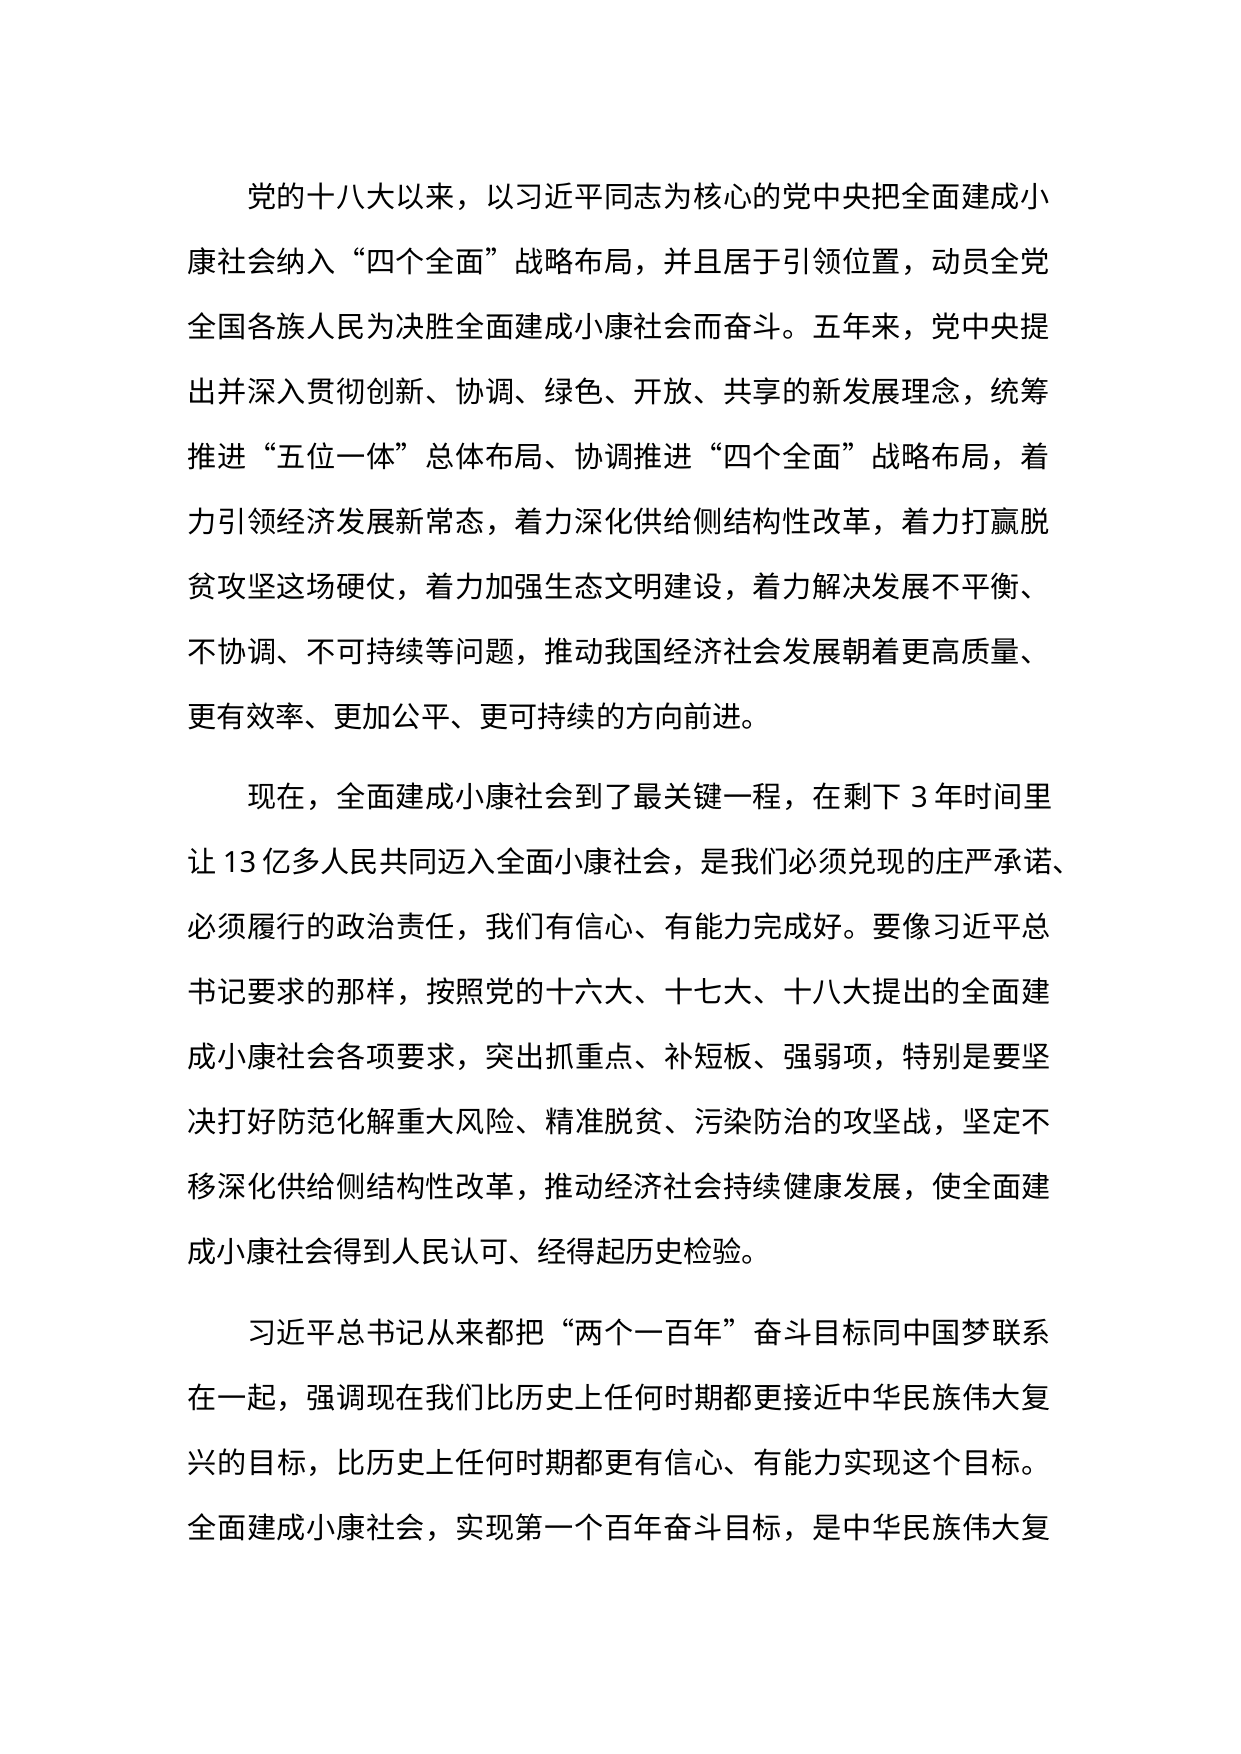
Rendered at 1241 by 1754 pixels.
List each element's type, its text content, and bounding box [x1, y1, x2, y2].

text 现在，全面建成小康社会到了最关键一程，在剩下3年时间里让13亿多人民共同迈入全面小康社会，是我们必须兑现的庄严承诺、必须履行的政治责任，我们有信心、有能力完成好。要像习近平总书记要求的那样，按照党的十六大、十七大、十八大提出的全面建成小康社会各项要求，突出抓重点、补短板、强弱项，特别是要坚决打好防范化解重大风险、精准脱贫、污染防治的攻坚战，坚定不移深化供给侧结构性改革，推动经济社会持续健康发展，使全面建成小康社会得到人民认可、经得起历史检验。 [187, 763, 1053, 1283]
text 党的十八大以来，以习近平同志为核心的党中央把全面建成小康社会纳入“四个全面”战略布局，并且居于引领位置，动员全党全国各族人民为决胜全面建成小康社会而奋斗。五年来，党中央提出并深入贯彻创新、协调、绿色、开放、共享的新发展理念，统筹推进“五位一体”总体布局、协调推进“四个全面”战略布局，着力引领经济发展新常态，着力深化供给侧结构性改革，着力打赢脱贫攻坚这场硬仗，着力加强生态文明建设，着力解决发展不平衡、不协调、不可持续等问题，推动我国经济社会发展朝着更高质量、更有效率、更加公平、更可持续的方向前进。 [187, 162, 1053, 747]
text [187, 1298, 1053, 1558]
